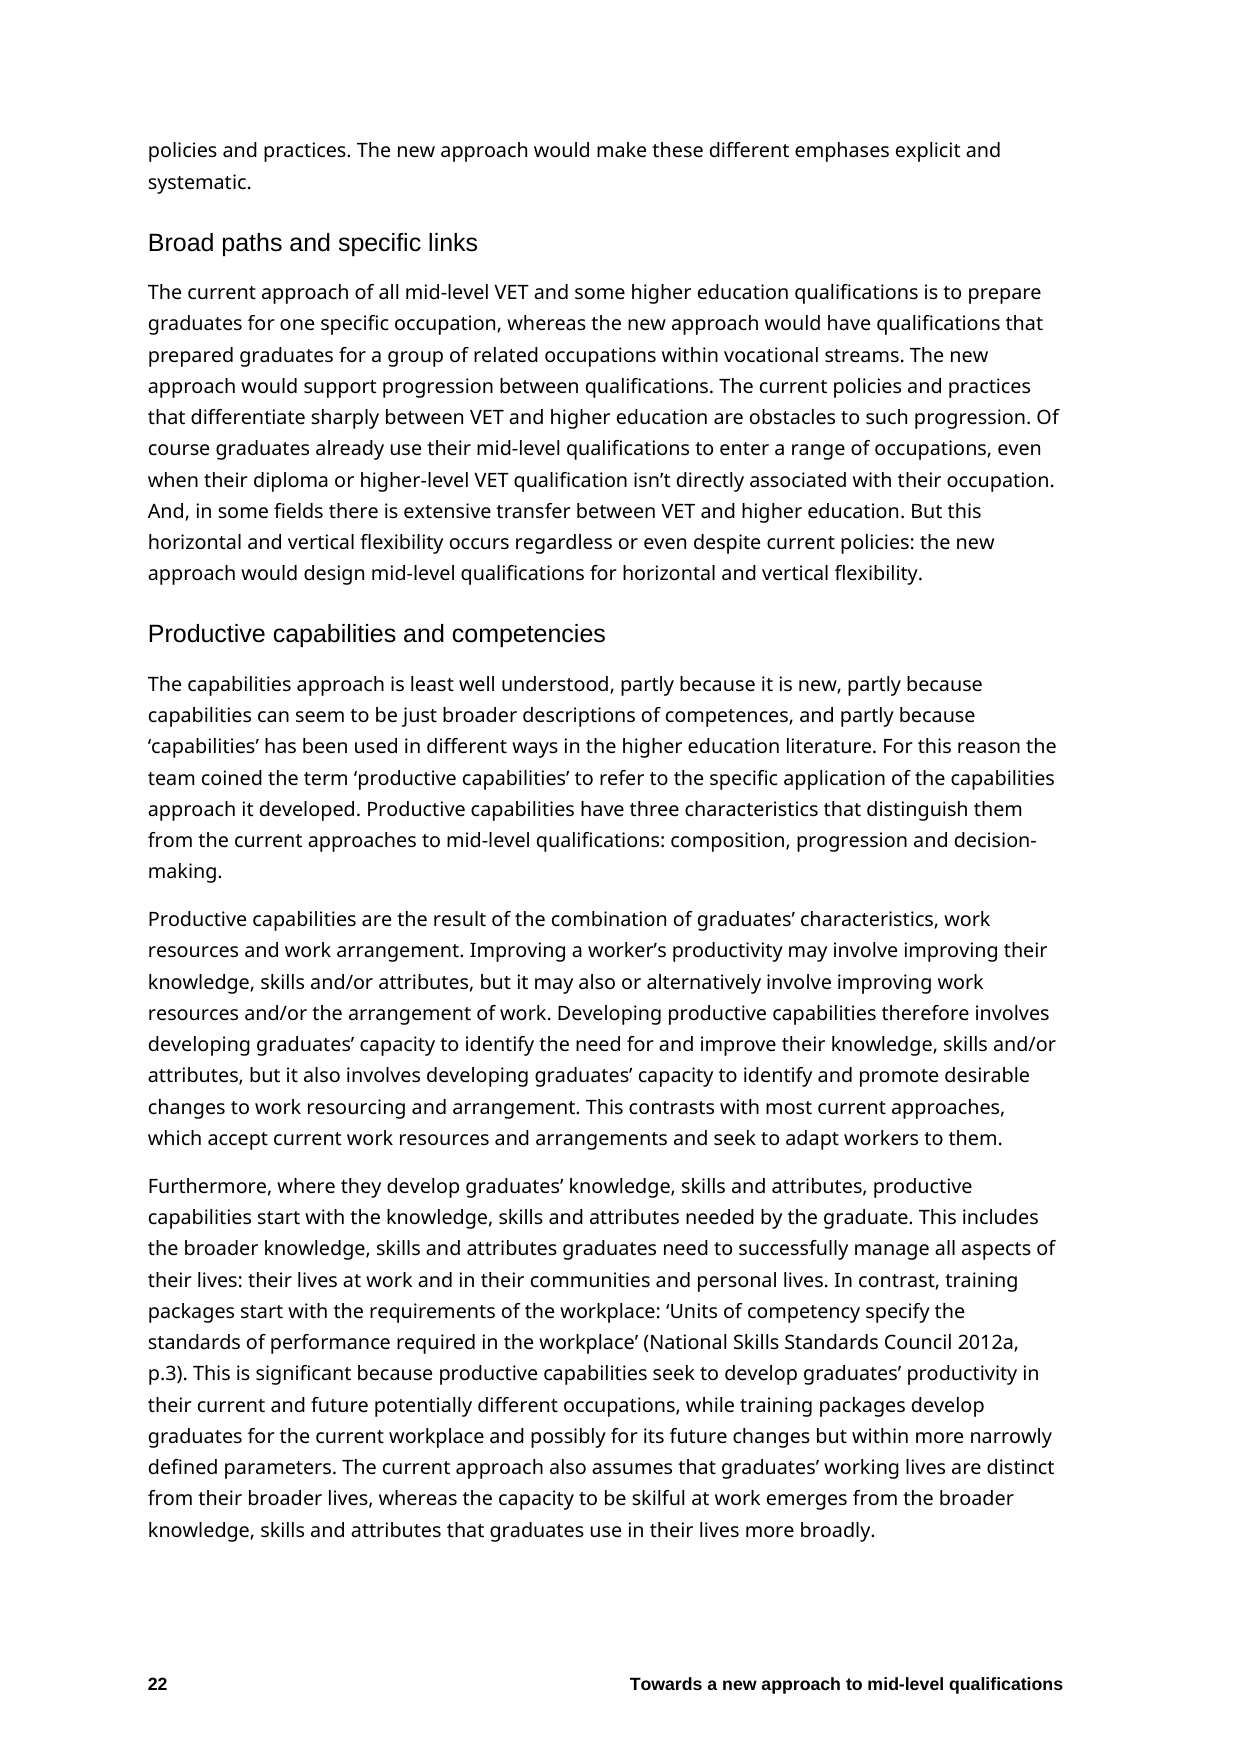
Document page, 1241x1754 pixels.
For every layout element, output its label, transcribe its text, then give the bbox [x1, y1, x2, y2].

subtitle Broad paths and specific links [148, 224, 1063, 258]
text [148, 133, 1063, 195]
text The capabilities approach is least well understood, partly because it is new, partly because capabilities can seem to be just broader descriptions of competences, and partly because ‘capabilities’ has been used in different ways in the higher education literature. For this reason the team coined the term ‘productive capabilities’ to refer to the specific application of the capabilities approach it developed. Productive capabilities have three characteristics that distinguish them from the current approaches to mid-level qualifications: composition, progression and decision-making. [148, 666, 1063, 885]
subtitle Productive capabilities and competencies [148, 616, 1063, 649]
text The current approach of all mid-level VET and some higher education qualifications is to prepare graduates for one specific occupation, whereas the new approach would have qualifications that prepared graduates for a group of related occupations within vocational streams. The new approach would support progression between qualifications. The current policies and practices that differentiate sharply between VET and higher education are obstacles to such progression. Of course graduates already use their mid-level qualifications to enter a range of occupations, even when their diploma or higher-level VET qualification isn’t directly associated with their occupation. And, in some fields there is extensive transfer between VET and higher education. But this horizontal and vertical flexibility occurs regardless or even despite current policies: the new approach would design mid-level qualifications for horizontal and vertical flexibility. [148, 274, 1063, 587]
text Productive capabilities are the result of the combination of graduates’ characteristics, work resources and work arrangement. Improving a worker’s productivity may involve improving their knowledge, skills and/or attributes, but it may also or alternatively involve improving work resources and/or the arrangement of work. Developing productive capabilities therefore involves developing graduates’ capacity to identify the need for and improve their knowledge, skills and/or attributes, but it also involves developing graduates’ capacity to identify and promote desirable changes to work resourcing and arrangement. This contrasts with most current approaches, which accept current work resources and arrangements and seek to adapt workers to them. [148, 902, 1063, 1152]
text Furthermore, where they develop graduates’ knowledge, skills and attributes, productive capabilities start with the knowledge, skills and attributes needed by the graduate. This includes the broader knowledge, skills and attributes graduates need to successfully manage all aspects of their lives: their lives at work and in their communities and personal lives. In contrast, training packages start with the requirements of the workplace: ‘Units of competency specify the standards of performance required in the workplace’ (National Skills Standards Council 2012a, p.3). This is significant because productive capabilities seek to develop graduates’ productivity in their current and future potentially different occupations, while training packages develop graduates for the current workplace and possibly for its future changes but within more narrowly defined parameters. The current approach also assumes that graduates’ working lives are distinct from their broader lives, whereas the capacity to be skilful at work emerges from the broader knowledge, skills and attributes that graduates use in their lives more broadly. [148, 1168, 1063, 1543]
